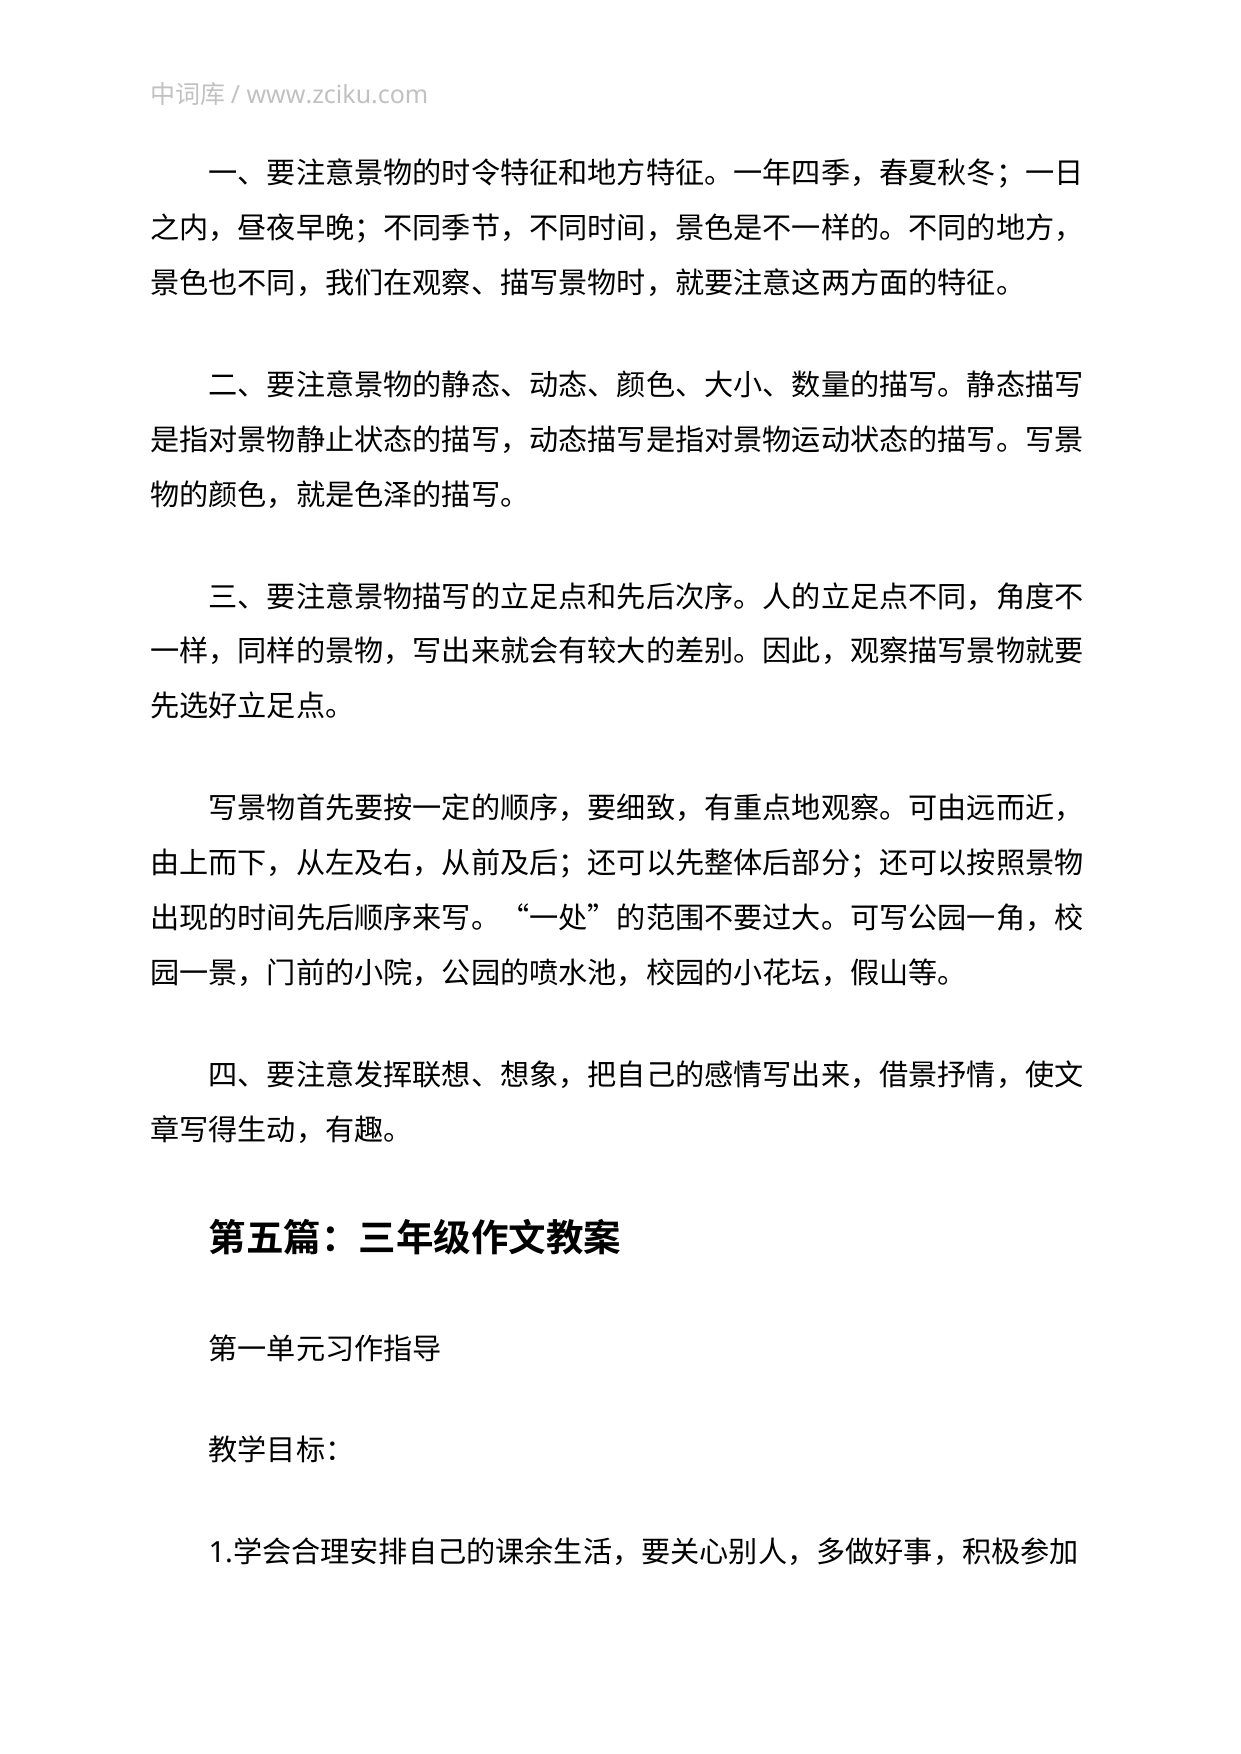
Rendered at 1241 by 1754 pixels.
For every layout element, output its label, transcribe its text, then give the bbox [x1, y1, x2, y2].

text 四、要注意发挥联想、想象，把自己的感情写出来，借景抒情，使文章写得生动，有趣。 [150, 1051, 1090, 1148]
text 二、要注意景物的静态、动态、颜色、大小、数量的描写。静态描写是指对景物静止状态的描写，动态描写是指对景物运动状态的描写。写景物的颜色，就是色泽的描写。 [150, 362, 1090, 514]
text 一、要注意景物的时令特征和地方特征。一年四季，春夏秋冬；一日之内，昼夜早晚；不同季节，不同时间，景色是不一样的。不同的地方，景色也不同，我们在观察、描写景物时，就要注意这两方面的特征。 [150, 150, 1090, 302]
text 第一单元习作指导 [150, 1325, 1090, 1367]
text 教学目标： [150, 1427, 1090, 1469]
text 三、要注意景物描写的立足点和先后次序。人的立足点不同，角度不一样，同样的景物，写出来就会有较大的差别。因此，观察描写景物就要先选好立足点。 [150, 573, 1090, 725]
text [150, 1529, 1090, 1571]
text 第五篇：三年级作文教案 [150, 1208, 1090, 1262]
text 写景物首先要按一定的顺序，要细致，有重点地观察。可由远而近，由上而下，从左及右，从前及后；还可以先整体后部分；还可以按照景物出现的时间先后顺序来写。“一处”的范围不要过大。可写公园一角，校园一景，门前的小院，公园的喷水池，校园的小花坛，假山等。 [150, 785, 1090, 992]
